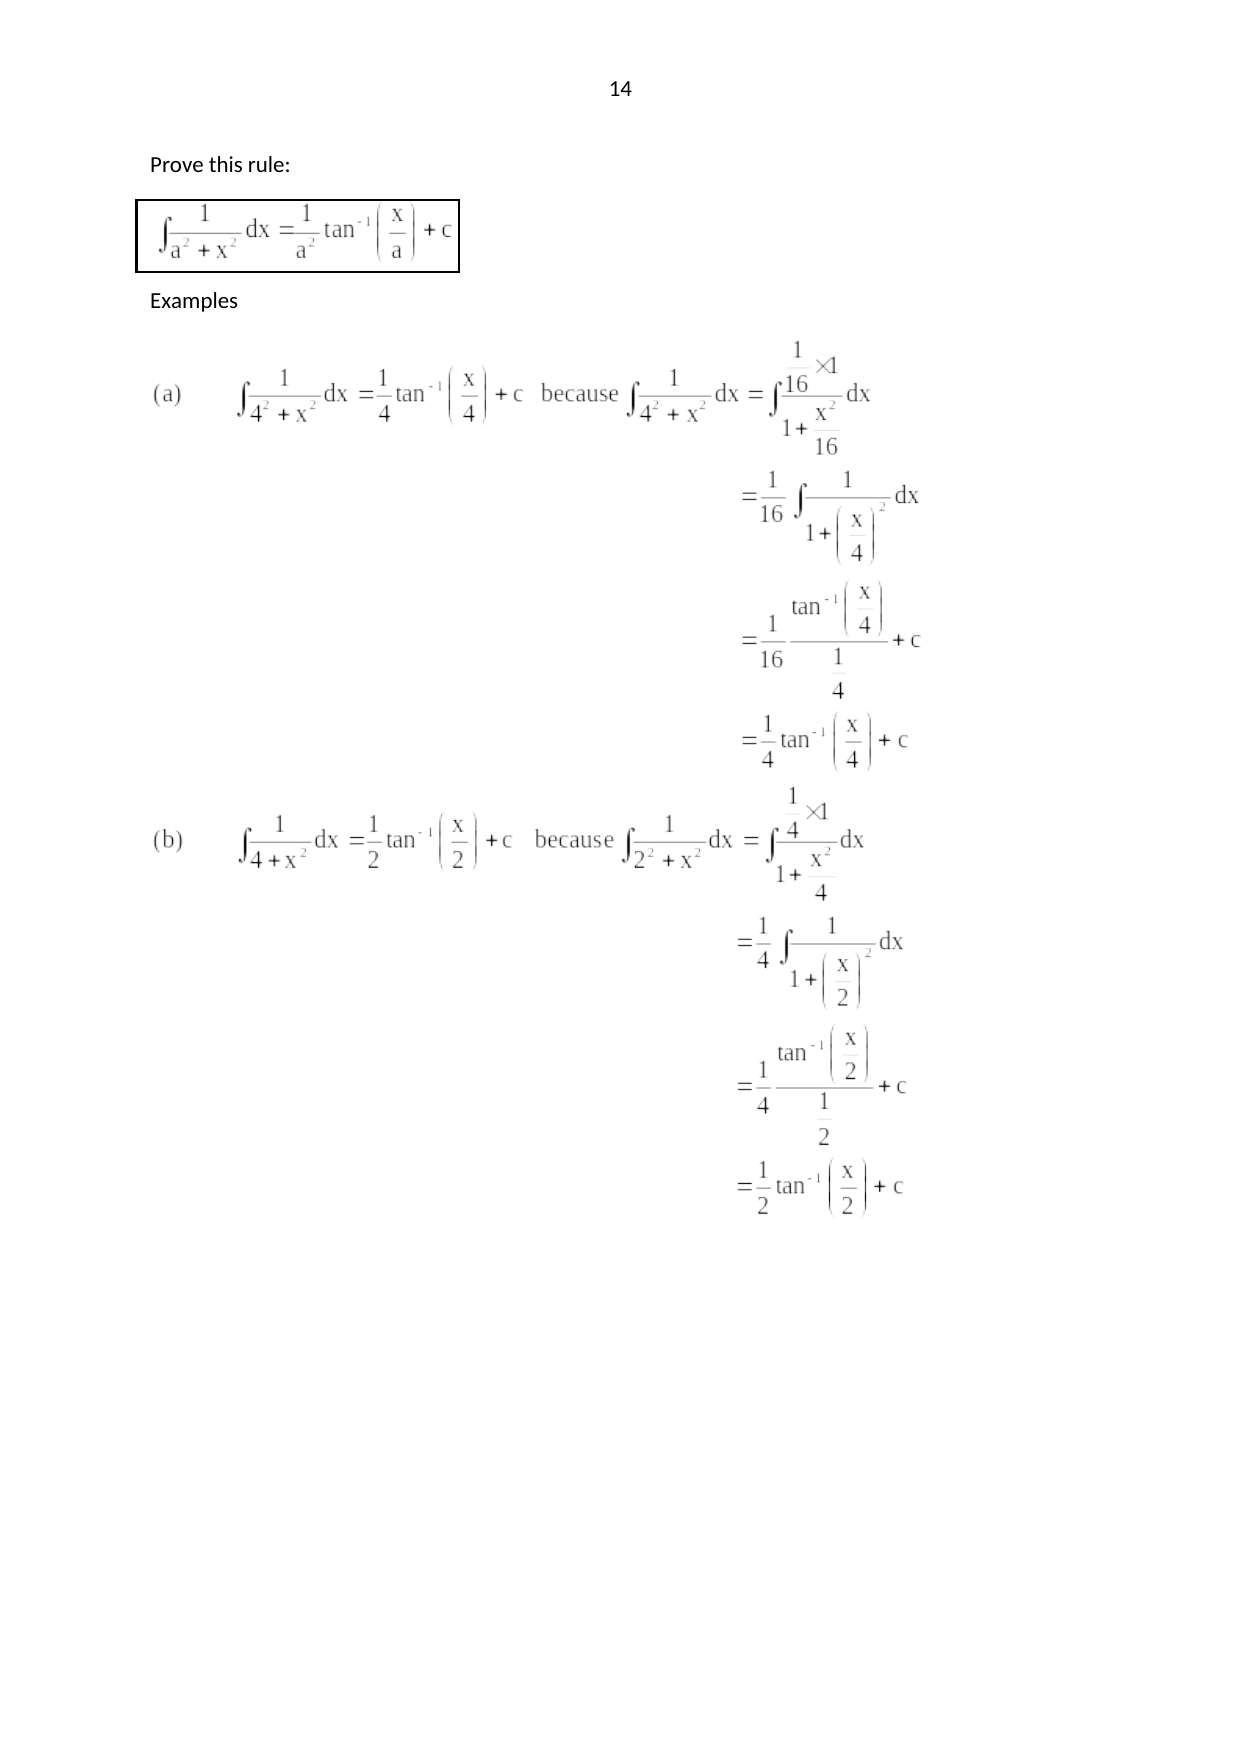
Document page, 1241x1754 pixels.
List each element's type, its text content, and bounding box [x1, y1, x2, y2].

text Examples [150, 287, 1090, 314]
text Prove this rule: [150, 150, 1090, 178]
